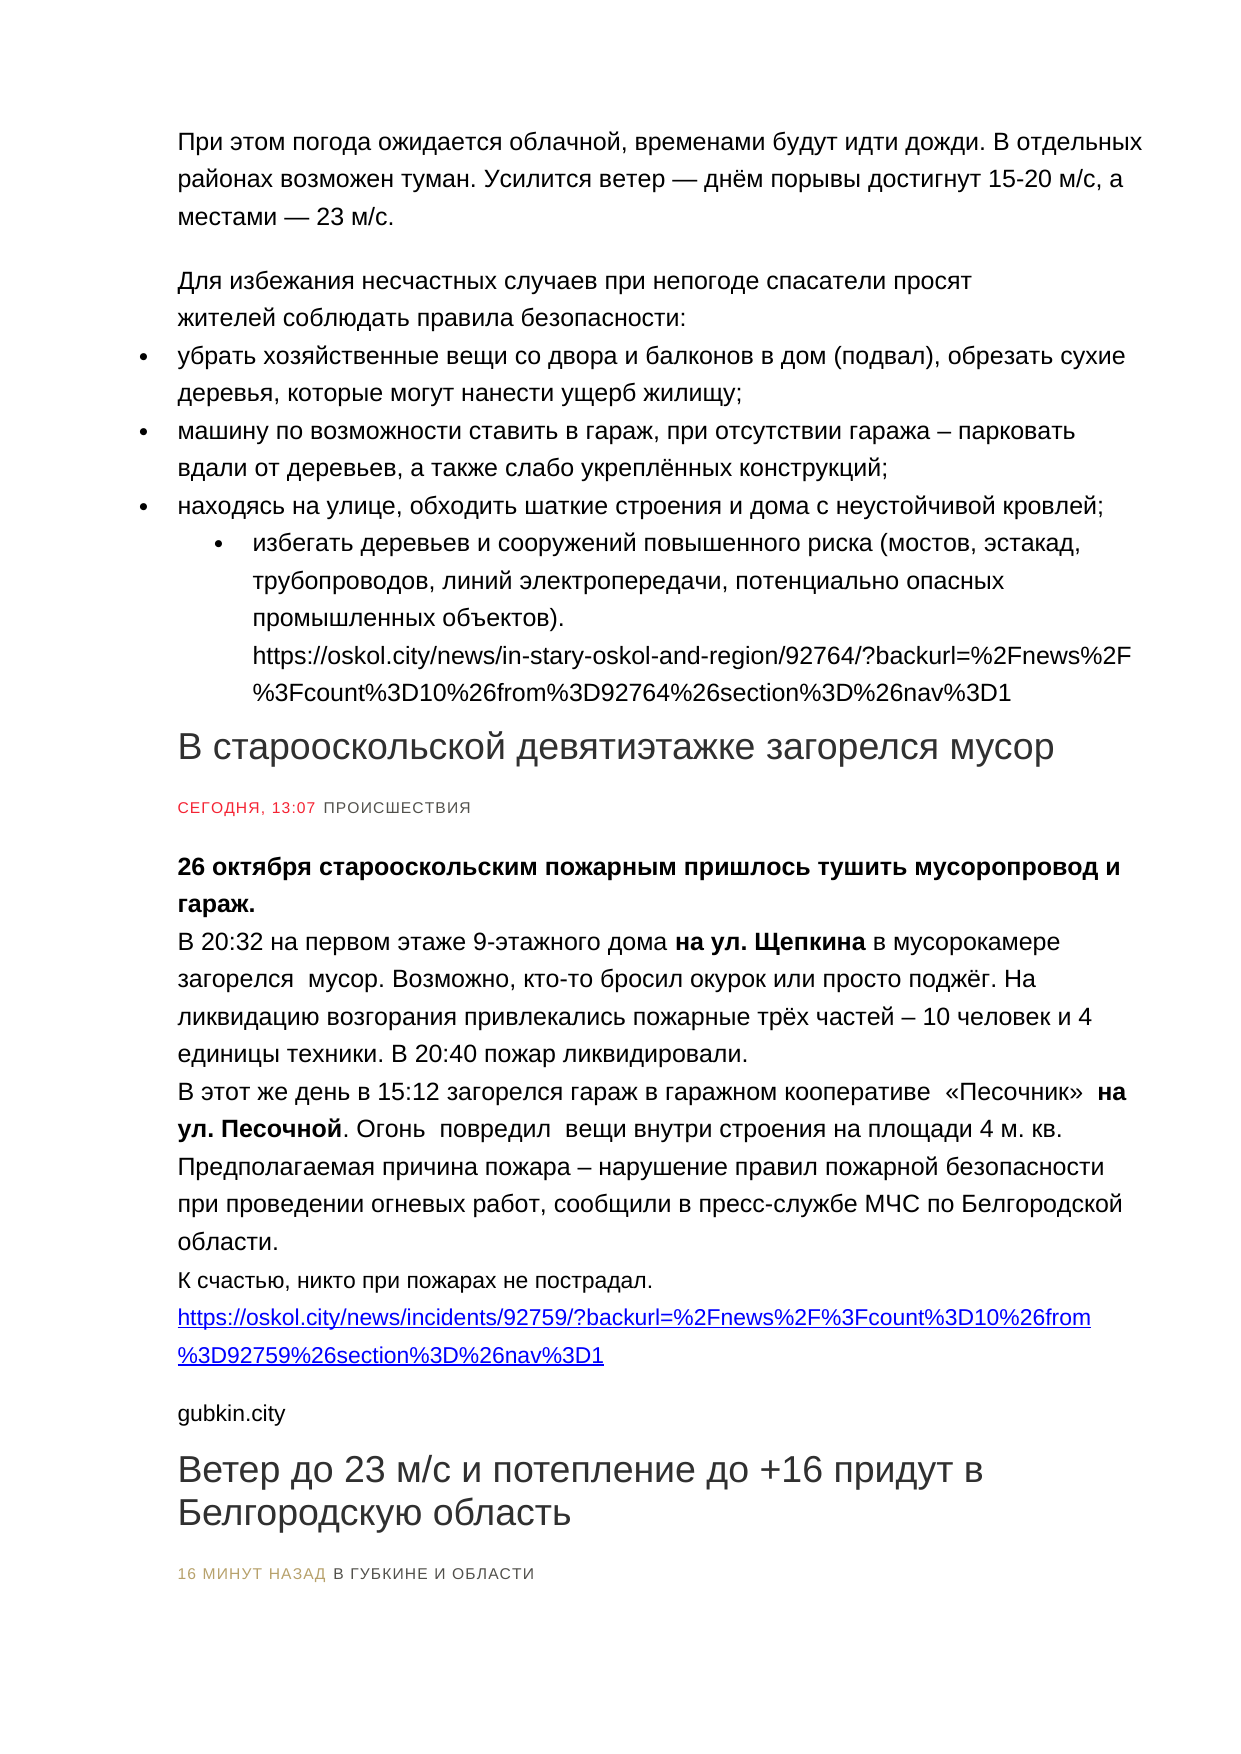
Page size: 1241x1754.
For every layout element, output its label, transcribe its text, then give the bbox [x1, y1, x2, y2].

text При этом погода ожидается облачной, временами будут идти дожди. В отдельных районах возможен туман. Усилится ветер — днём порывы достигнут 15-20 м/с, а местами — 23 м/с. [177, 118, 1152, 231]
subtitle Ветер до 23 м/с и потепление до +16 придут в Белгородскую область [177, 1447, 1152, 1533]
text gubkin.city [177, 1389, 1152, 1426]
text В этот же день в 15:12 загорелся гараж в гаражном кооперативе «Песочник» на ул. Песочной. Огонь повредил вещи внутри строения на площади 4 м. кв. Предполагаемая причина пожара – нарушение правил пожарной безопасности при проведении огневых работ, сообщили в пресс-службе МЧС по Белгородской области. [177, 1068, 1152, 1256]
text К счастью, никто при пожарах не пострадал. https://oskol.city/news/incidents/92759/?backurl=%2Fnews%2F%3Fcount%3D10%26from%3D92759%26section%3D%26nav%3D1 [177, 1256, 1152, 1368]
list машину по возможности ставить в гараж, при отсутствии гаража – парковать вдали от деревьев, а также слабо укреплённых конструкций; [140, 407, 1152, 482]
list находясь на улице, обходить шаткие строения и дома с неустойчивой кровлей; [140, 482, 1152, 520]
list избегать деревьев и сооружений повышенного риска (мостов, эстакад, трубопроводов, линий электропередачи, потенциально опасных промышленных объектов). https://oskol.city/news/in-stary-oskol-and-region/92764/?backurl=%2Fnews%2F%3Fcount%3D10%26from%3D92764%26section%3D%26nav%3D1 [215, 520, 1152, 707]
text СЕГОДНЯ, 13:07 ПРОИСШЕСТВИЯ [177, 791, 1152, 818]
text Для избежания несчастных случаев при непогоде спасатели просят жителей соблюдать правила безопасности: [177, 257, 1152, 332]
text 26 октября старооскольским пожарным пришлось тушить мусоропровод и гараж. [177, 843, 1152, 918]
text В 20:32 на первом этаже 9-этажного дома на ул. Щепкина в мусорокамере загорелся мусор. Возможно, кто-то бросил окурок или просто поджёг. На ликвидацию возгорания привлекались пожарные трёх частей – 10 человек и 4 единицы техники. В 20:40 пожар ликвидировали. [177, 918, 1152, 1068]
text 16 МИНУТ НАЗАД В ГУБКИНЕ И ОБЛАСТИ [177, 1557, 1152, 1584]
list убрать хозяйственные вещи со двора и балконов в дом (подвал), обрезать сухие деревья, которые могут нанести ущерб жилищу; [140, 332, 1152, 407]
subtitle В старооскольской девятиэтажке загорелся мусор [177, 724, 1152, 767]
